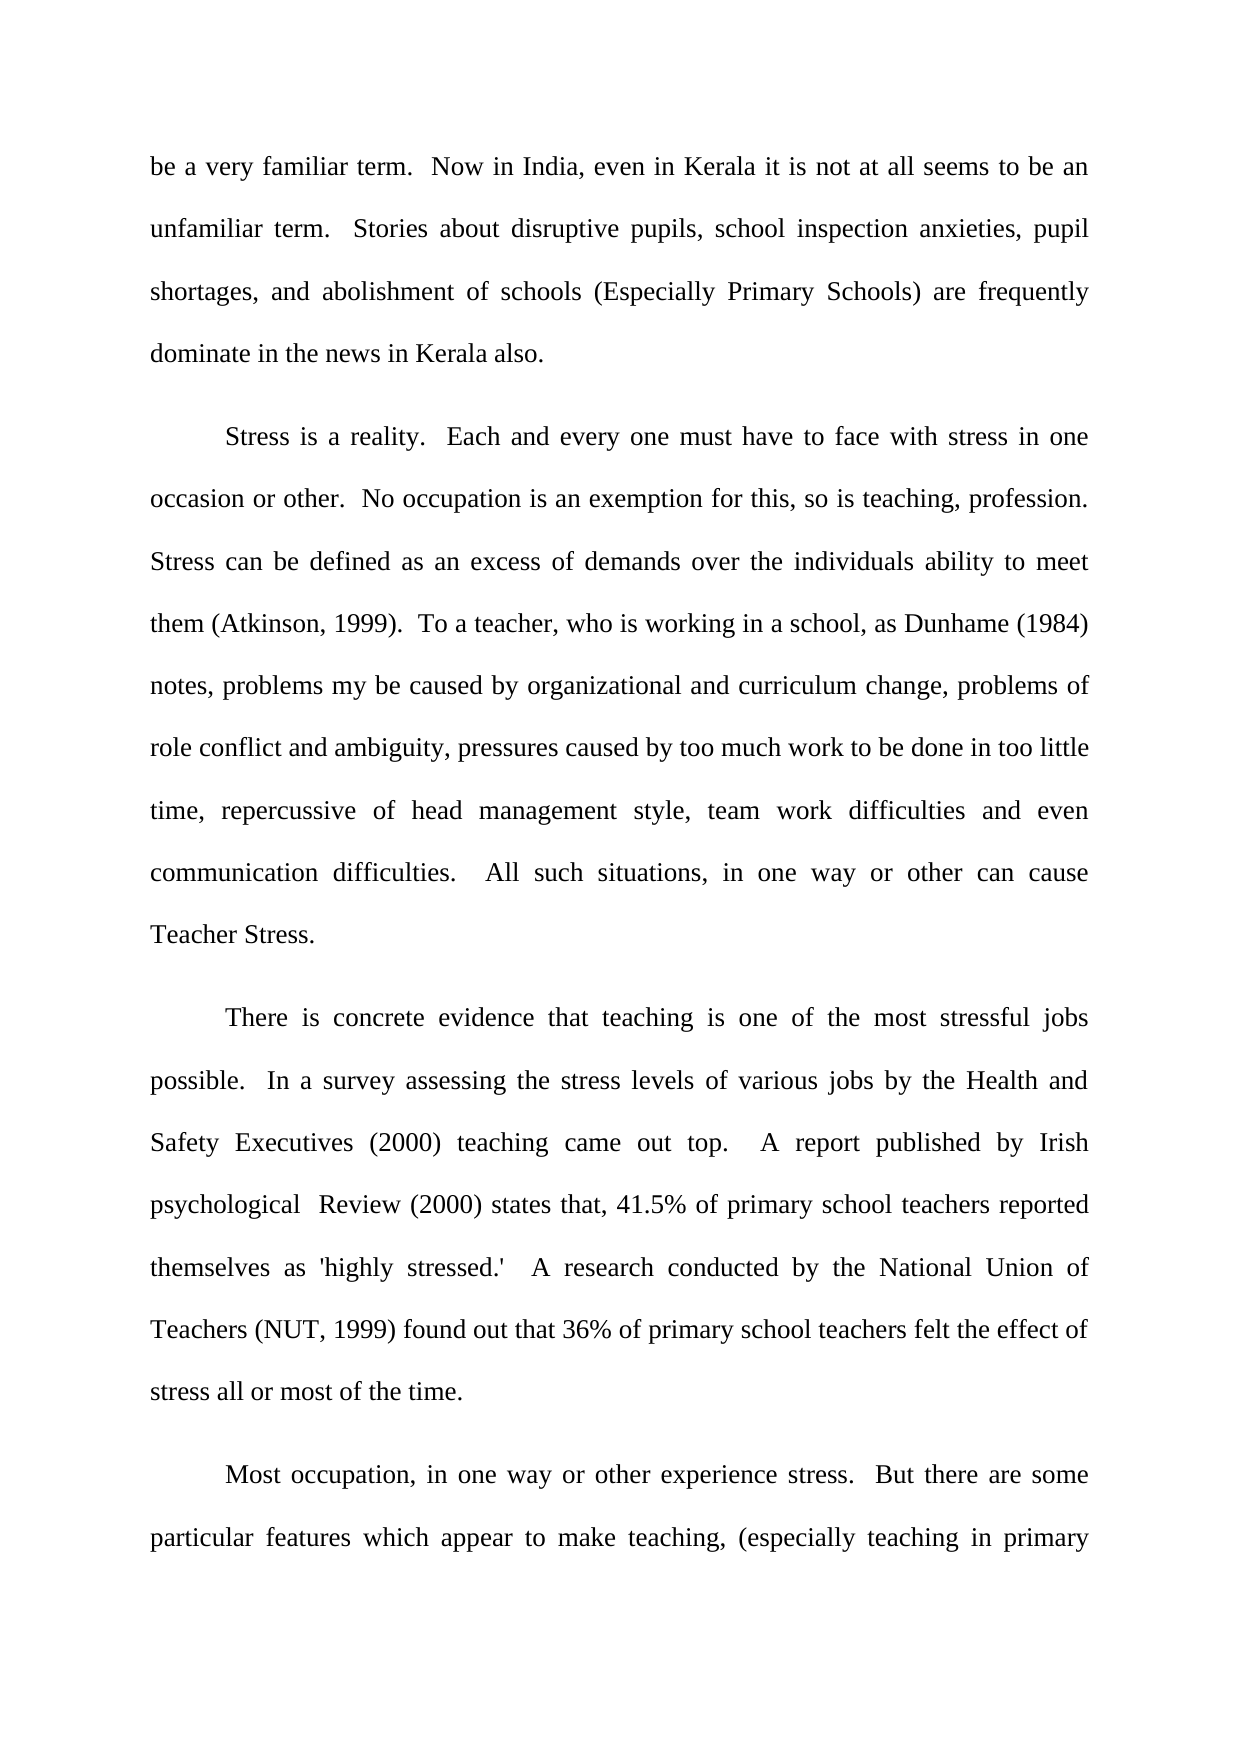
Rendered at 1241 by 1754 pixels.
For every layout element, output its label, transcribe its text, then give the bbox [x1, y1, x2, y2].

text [150, 1458, 1090, 1552]
text Stress is a reality. Each and every one must have to face with stress in one occasion or other. No occupation is an exemption for this, so is teaching, profession. Stress can be defined as an excess of demands over the individuals ability to meet them (Atkinson, 1999). To a teacher, who is working in a school, as Dunhame (1984) notes, problems my be caused by organizational and curriculum change, problems of role conflict and ambiguity, pressures caused by too much work to be done in too little time, repercussive of head management style, team work difficulties and even communication difficulties. All such situations, in one way or other can cause Teacher Stress. [150, 420, 1090, 949]
text There is concrete evidence that teaching is one of the most stressful jobs possible. In a survey assessing the stress levels of various jobs by the Health and Safety Executives (2000) teaching came out top. A report published by Irish psychological Review (2000) states that, 41.5% of primary school teachers reported themselves as 'highly stressed.' A research conducted by the National Union of Teachers (NUT, 1999) found out that 36% of primary school teachers felt the effect of stress all or most of the time. [150, 1001, 1090, 1406]
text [150, 150, 1090, 368]
